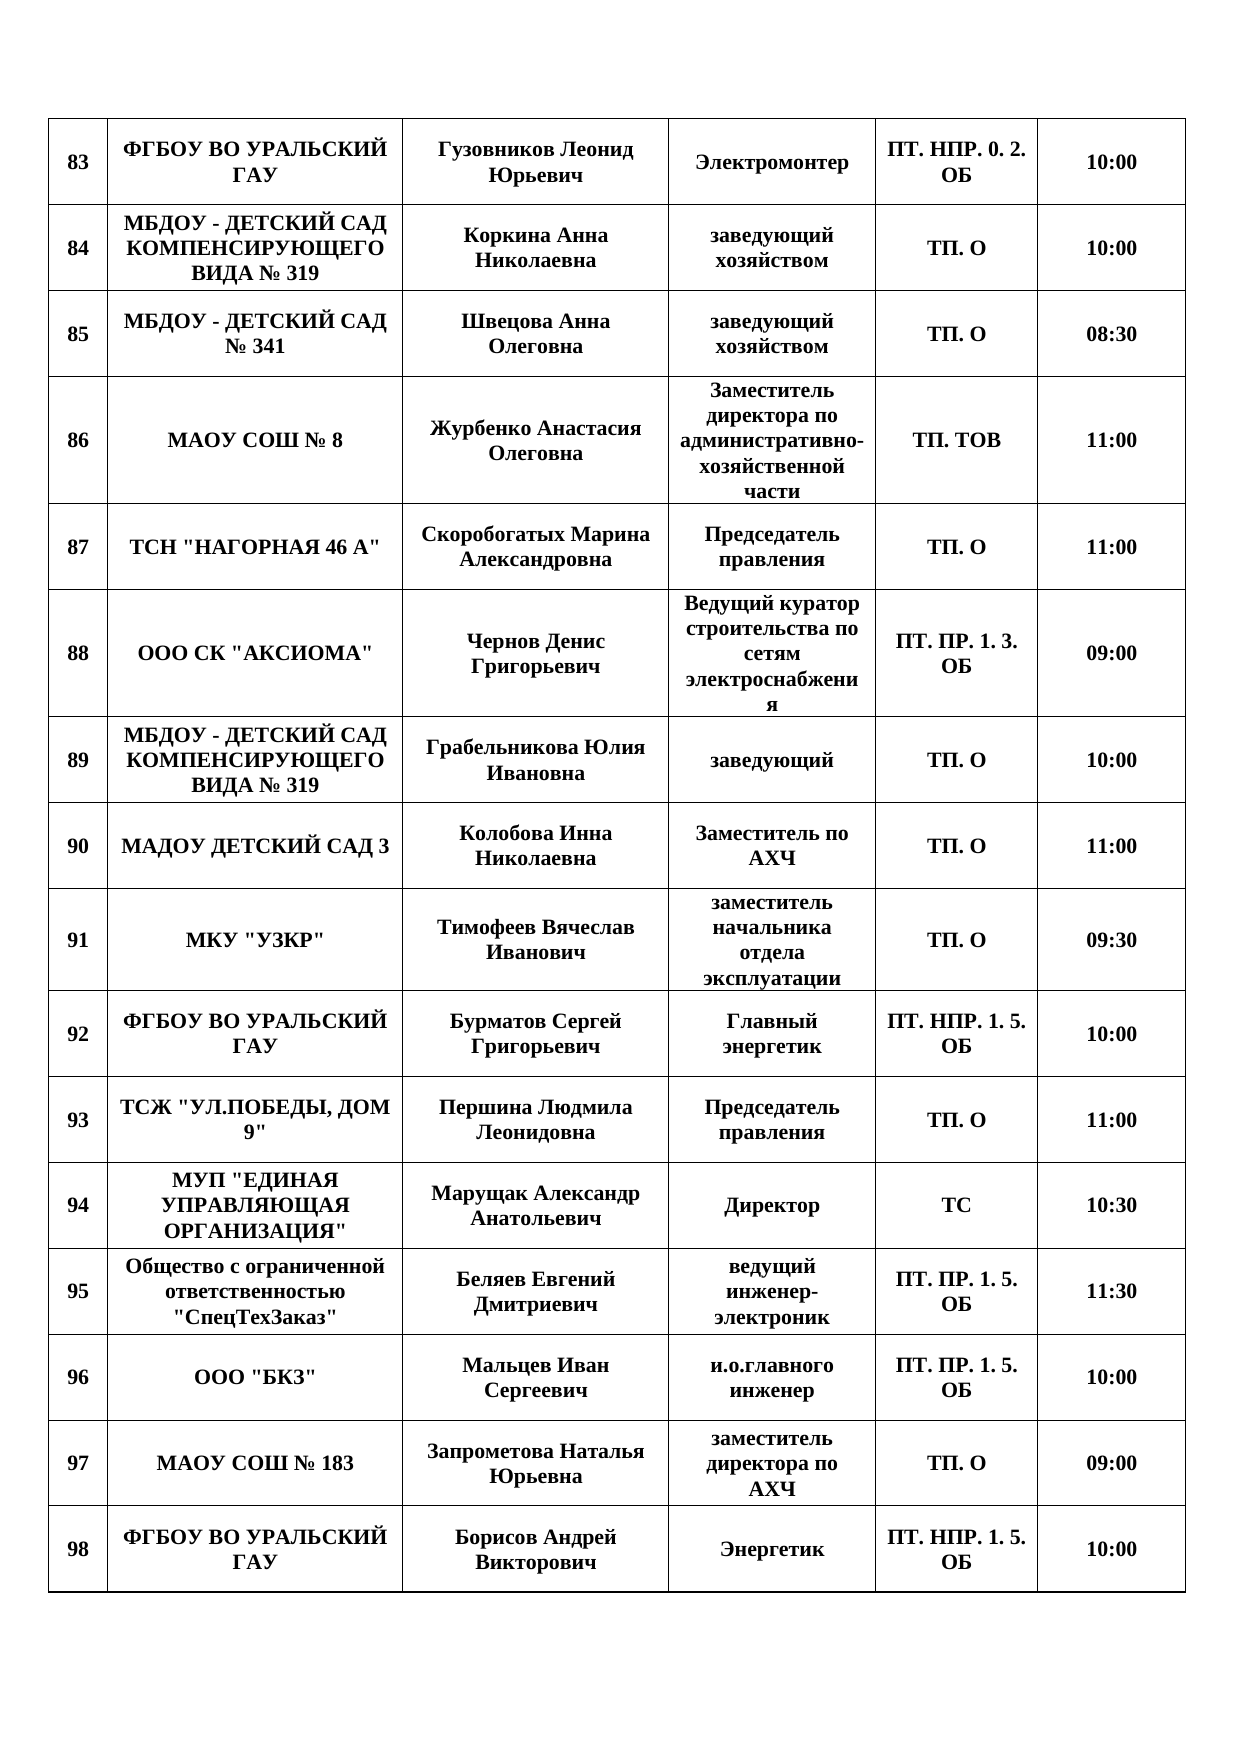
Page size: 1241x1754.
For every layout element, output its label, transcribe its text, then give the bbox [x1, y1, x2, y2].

table_cell 09:00 [1038, 590, 1185, 716]
table_cell заведующий хозяйством [669, 205, 875, 290]
table_cell МБДОУ - ДЕТСКИЙ САД КОМПЕНСИРУЮЩЕГО ВИДА № 319 [108, 717, 402, 802]
table_cell 11:00 [1038, 803, 1185, 888]
table_cell 94 [49, 1163, 107, 1248]
table_cell Журбенко Анастасия Олеговна [403, 377, 668, 503]
table_cell Колобова Инна Николаевна [403, 803, 668, 888]
table_cell Гузовников Леонид Юрьевич [403, 119, 668, 204]
table_cell 09:00 [1038, 1421, 1185, 1505]
table_cell и.о.главного инженер [669, 1335, 875, 1419]
table_cell Беляев Евгений Дмитриевич [403, 1249, 668, 1333]
table_cell ТП. О [876, 803, 1037, 888]
table_cell ПТ. НПР. 1. 5. ОБ [876, 1506, 1037, 1591]
table_cell ФГБОУ ВО УРАЛЬСКИЙ ГАУ [108, 1506, 402, 1591]
table_cell МАДОУ ДЕТСКИЙ САД 3 [108, 803, 402, 888]
table_cell Ведущий куратор строительства по сетям электроснабжения [669, 590, 875, 716]
table_cell 93 [49, 1077, 107, 1162]
table_cell 09:30 [1038, 889, 1185, 990]
table_cell 10:00 [1038, 205, 1185, 290]
table_cell ПТ. ПР. 1. 5. ОБ [876, 1249, 1037, 1333]
table_cell Электромонтер [669, 119, 875, 204]
table_cell 11:30 [1038, 1249, 1185, 1333]
table_cell ТП. О [876, 205, 1037, 290]
table_cell МАОУ СОШ № 183 [108, 1421, 402, 1505]
table_cell 86 [49, 377, 107, 503]
table_cell Запрометова Наталья Юрьевна [403, 1421, 668, 1505]
table_cell ООО СК "АКСИОМА" [108, 590, 402, 716]
table_cell 10:00 [1038, 1506, 1185, 1591]
table_cell 97 [49, 1421, 107, 1505]
table_cell 98 [49, 1506, 107, 1591]
table_cell ПТ. НПР. 1. 5. ОБ [876, 991, 1037, 1076]
table_cell 88 [49, 590, 107, 716]
table_cell Заместитель директора по административно-хозяйственной части [669, 377, 875, 503]
table_cell 91 [49, 889, 107, 990]
table_cell ФГБОУ ВО УРАЛЬСКИЙ ГАУ [108, 119, 402, 204]
table_cell 10:00 [1038, 1335, 1185, 1419]
table_cell ведущий инженер-электроник [669, 1249, 875, 1333]
table_cell 95 [49, 1249, 107, 1333]
table_cell 10:00 [1038, 119, 1185, 204]
table_cell заместитель директора по АХЧ [669, 1421, 875, 1505]
table_cell Грабельникова Юлия Ивановна [403, 717, 668, 802]
table_cell 90 [49, 803, 107, 888]
table_cell 87 [49, 504, 107, 589]
table_cell Председатель правления [669, 504, 875, 589]
table_cell ТП. О [876, 291, 1037, 376]
table_cell Скоробогатых Марина Александровна [403, 504, 668, 589]
table_cell ПТ. НПР. 0. 2. ОБ [876, 119, 1037, 204]
table_cell Мальцев Иван Сергеевич [403, 1335, 668, 1419]
table_cell 84 [49, 205, 107, 290]
table_cell 89 [49, 717, 107, 802]
table_cell 85 [49, 291, 107, 376]
table_cell Главный энергетик [669, 991, 875, 1076]
table_cell Председатель правления [669, 1077, 875, 1162]
table_cell Общество с ограниченной ответственностью "СпецТехЗаказ" [108, 1249, 402, 1333]
table_cell ТП. О [876, 889, 1037, 990]
table_cell ФГБОУ ВО УРАЛЬСКИЙ ГАУ [108, 991, 402, 1076]
table_cell ПТ. ПР. 1. 3. ОБ [876, 590, 1037, 716]
table_cell Марущак Александр Анатольевич [403, 1163, 668, 1248]
table_cell ТСН "НАГОРНАЯ 46 А" [108, 504, 402, 589]
table_cell 11:00 [1038, 504, 1185, 589]
table_cell ТП. О [876, 1077, 1037, 1162]
table_cell ТП. О [876, 1421, 1037, 1505]
table_cell Чернов Денис Григорьевич [403, 590, 668, 716]
table_cell заместитель начальника отдела эксплуатации [669, 889, 875, 990]
table_cell Бурматов Сергей Григорьевич [403, 991, 668, 1076]
table_cell заведующий хозяйством [669, 291, 875, 376]
table_cell ПТ. ПР. 1. 5. ОБ [876, 1335, 1037, 1419]
table_cell 96 [49, 1335, 107, 1419]
table_cell Тимофеев Вячеслав Иванович [403, 889, 668, 990]
table_cell 83 [49, 119, 107, 204]
table_cell Швецова Анна Олеговна [403, 291, 668, 376]
table_cell 10:00 [1038, 717, 1185, 802]
table_cell МАОУ СОШ № 8 [108, 377, 402, 503]
table_cell 11:00 [1038, 377, 1185, 503]
table_cell Борисов Андрей Викторович [403, 1506, 668, 1591]
table_cell заведующий [669, 717, 875, 802]
table_cell ТП. О [876, 717, 1037, 802]
table_cell МУП "ЕДИНАЯ УПРАВЛЯЮЩАЯ ОРГАНИЗАЦИЯ" [108, 1163, 402, 1248]
table_cell Першина Людмила Леонидовна [403, 1077, 668, 1162]
table_cell 92 [49, 991, 107, 1076]
table_cell Заместитель по АХЧ [669, 803, 875, 888]
table_cell ООО "БКЗ" [108, 1335, 402, 1419]
table_cell Энергетик [669, 1506, 875, 1591]
table_cell ТС [876, 1163, 1037, 1248]
table_cell ТП. ТОВ [876, 377, 1037, 503]
table_cell 11:00 [1038, 1077, 1185, 1162]
table_cell ТСЖ "УЛ.ПОБЕДЫ, ДОМ 9" [108, 1077, 402, 1162]
table_cell МБДОУ - ДЕТСКИЙ САД № 341 [108, 291, 402, 376]
table_cell 08:30 [1038, 291, 1185, 376]
table_cell Коркина Анна Николаевна [403, 205, 668, 290]
table_cell МКУ "УЗКР" [108, 889, 402, 990]
table_cell Директор [669, 1163, 875, 1248]
table_cell МБДОУ - ДЕТСКИЙ САД КОМПЕНСИРУЮЩЕГО ВИДА № 319 [108, 205, 402, 290]
table_cell 10:30 [1038, 1163, 1185, 1248]
table_cell 10:00 [1038, 991, 1185, 1076]
table_cell ТП. О [876, 504, 1037, 589]
